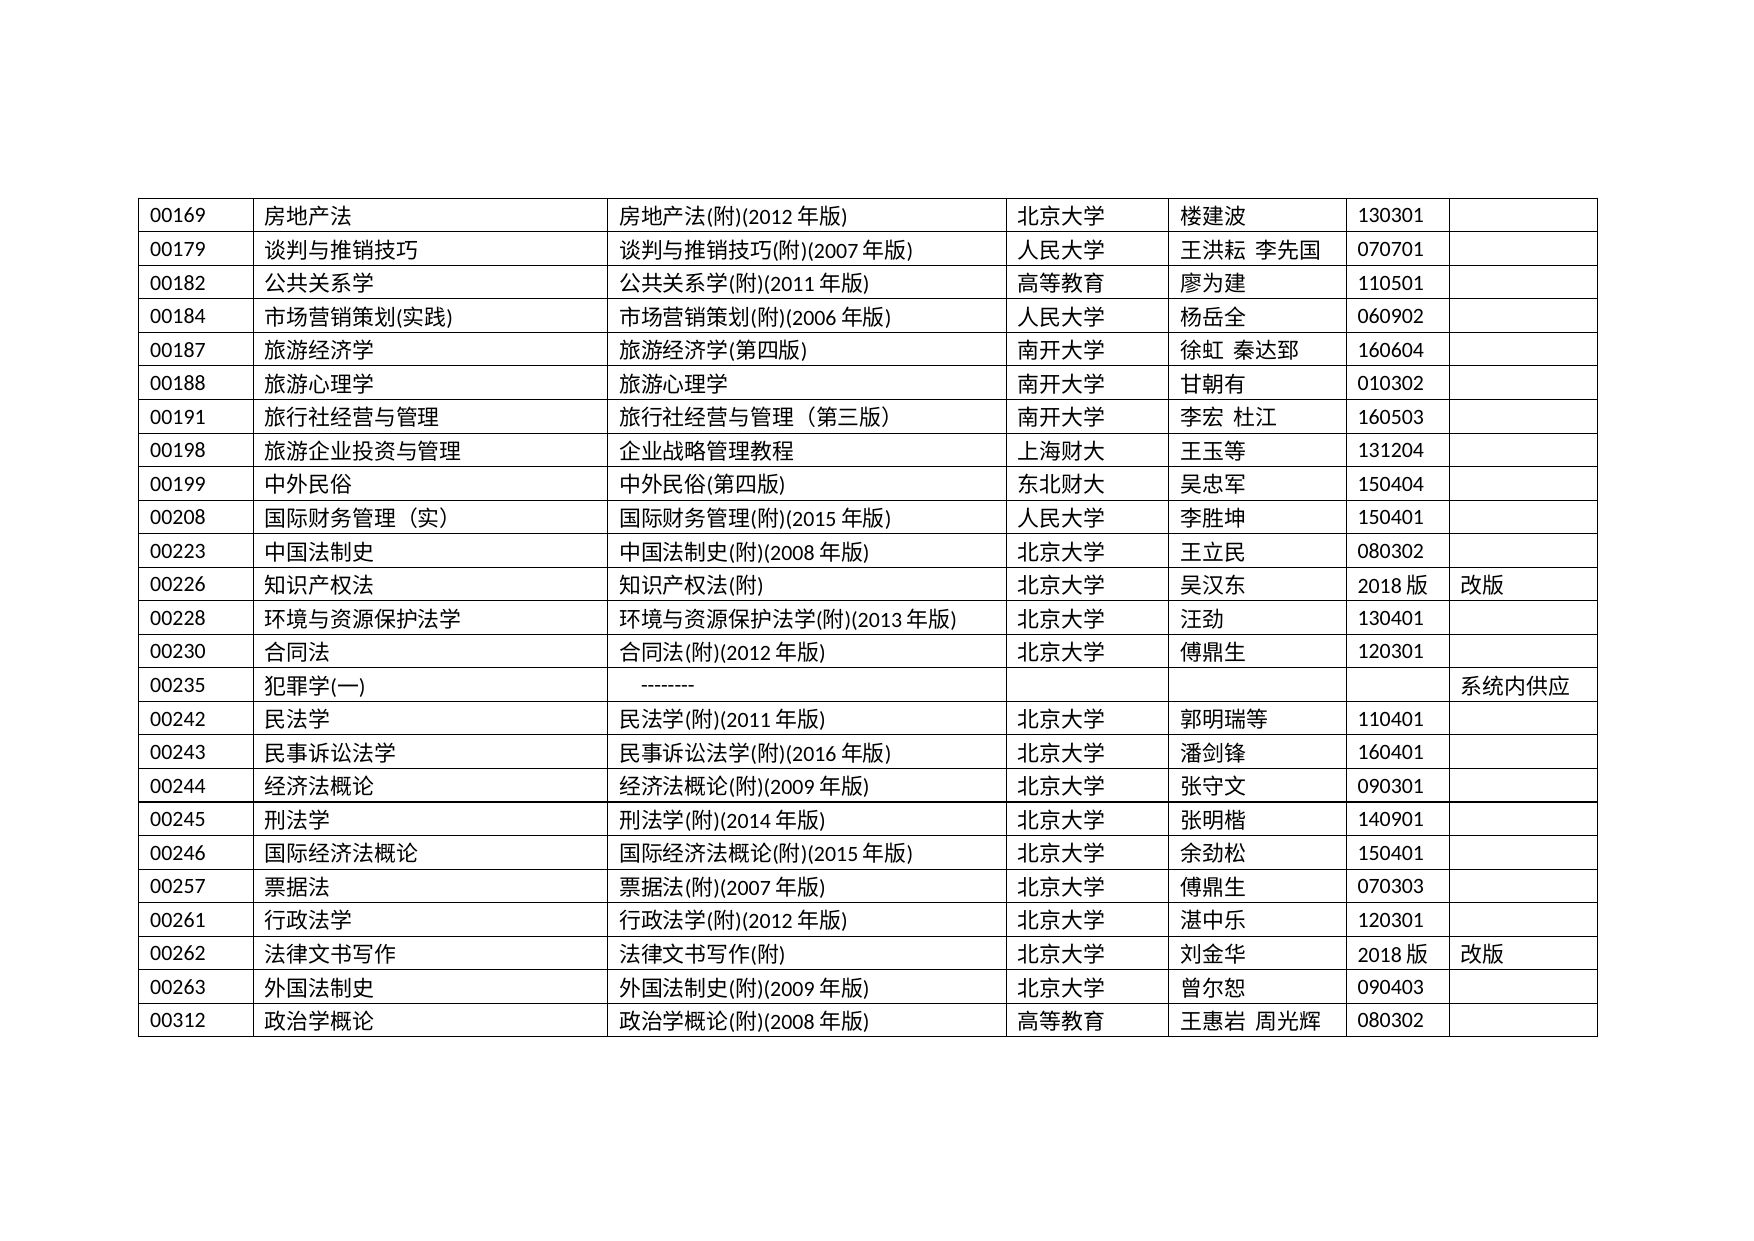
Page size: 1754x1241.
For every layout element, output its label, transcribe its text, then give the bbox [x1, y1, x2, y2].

table_cell 080302 [1347, 534, 1449, 567]
table_cell 150404 [1347, 467, 1449, 499]
table_cell 北京大学 [1007, 568, 1168, 600]
table_cell 00245 [139, 803, 253, 835]
table_cell 法律文书写作(附) [608, 937, 1006, 969]
table_cell 旅游企业投资与管理 [254, 434, 607, 466]
table_cell 高等教育 [1007, 1004, 1168, 1036]
table_cell 中外民俗(第四版) [608, 467, 1006, 499]
table_cell 汪劲 [1169, 601, 1346, 634]
table_cell 00243 [139, 735, 253, 768]
table_cell 国际财务管理（实） [254, 501, 607, 533]
table_cell 市场营销策划(附)(2006年版) [608, 299, 1006, 332]
table_cell [1450, 534, 1597, 567]
table_cell 南开大学 [1007, 333, 1168, 365]
table_cell [1450, 333, 1597, 365]
table_cell 国际财务管理(附)(2015年版) [608, 501, 1006, 533]
table_cell [1450, 299, 1597, 332]
table_cell 00182 [139, 266, 253, 298]
table_cell 北京大学 [1007, 803, 1168, 835]
table_cell [1450, 467, 1597, 499]
table_cell 杨岳全 [1169, 299, 1346, 332]
table_cell 企业战略管理教程 [608, 434, 1006, 466]
table_cell 旅游心理学 [608, 366, 1006, 399]
table_cell 00187 [139, 333, 253, 365]
table_cell 00244 [139, 769, 253, 801]
table_cell 00246 [139, 836, 253, 868]
table_cell 090301 [1347, 769, 1449, 801]
table_cell 旅游经济学(第四版) [608, 333, 1006, 365]
table_cell 旅行社经营与管理（第三版） [608, 400, 1006, 432]
table_cell 110401 [1347, 702, 1449, 734]
table_cell 票据法 [254, 870, 607, 902]
table_cell 张守文 [1169, 769, 1346, 801]
table_cell 中国法制史(附)(2008年版) [608, 534, 1006, 567]
table_cell [1450, 803, 1597, 835]
table_cell 外国法制史 [254, 970, 607, 1003]
table_cell 北京大学 [1007, 702, 1168, 734]
table_cell 北京大学 [1007, 199, 1168, 231]
table_cell 系统内供应 [1450, 668, 1597, 701]
table_cell 00169 [139, 199, 253, 231]
table_cell 民事诉讼法学 [254, 735, 607, 768]
table_cell 00188 [139, 366, 253, 399]
table_cell 东北财大 [1007, 467, 1168, 499]
table_cell [1450, 1004, 1597, 1036]
table_cell 00226 [139, 568, 253, 600]
table_cell 国际经济法概论 [254, 836, 607, 868]
table_cell 120301 [1347, 635, 1449, 667]
table_cell 00312 [139, 1004, 253, 1036]
table_cell [1450, 434, 1597, 466]
table_cell 00179 [139, 232, 253, 265]
table_cell 高等教育 [1007, 266, 1168, 298]
table_cell 王玉等 [1169, 434, 1346, 466]
table_cell 2018版 [1347, 937, 1449, 969]
table_cell 郭明瑞等 [1169, 702, 1346, 734]
table_cell 刑法学(附)(2014年版) [608, 803, 1006, 835]
table_cell 00257 [139, 870, 253, 902]
table_cell 合同法(附)(2012年版) [608, 635, 1006, 667]
table_cell 市场营销策划(实践) [254, 299, 607, 332]
table_cell [1450, 870, 1597, 902]
table_cell [1450, 266, 1597, 298]
table_cell 经济法概论 [254, 769, 607, 801]
table_cell 南开大学 [1007, 366, 1168, 399]
table_cell [1450, 836, 1597, 868]
table_cell 070303 [1347, 870, 1449, 902]
table_cell 070701 [1347, 232, 1449, 265]
table_cell 上海财大 [1007, 434, 1168, 466]
table_cell 甘朝有 [1169, 366, 1346, 399]
table_cell 行政法学(附)(2012年版) [608, 903, 1006, 936]
table_cell [1450, 601, 1597, 634]
table_cell 李宏 杜江 [1169, 400, 1346, 432]
table_cell 国际经济法概论(附)(2015年版) [608, 836, 1006, 868]
table_cell 知识产权法(附) [608, 568, 1006, 600]
table_cell 00208 [139, 501, 253, 533]
table_cell 北京大学 [1007, 735, 1168, 768]
table_cell 160604 [1347, 333, 1449, 365]
table_cell 政治学概论(附)(2008年版) [608, 1004, 1006, 1036]
table_cell 改版 [1450, 568, 1597, 600]
table_cell 北京大学 [1007, 836, 1168, 868]
table_cell 00235 [139, 668, 253, 701]
table_cell 131204 [1347, 434, 1449, 466]
table_cell [1450, 232, 1597, 265]
table_cell 080302 [1347, 1004, 1449, 1036]
table_cell 北京大学 [1007, 903, 1168, 936]
table_cell [1347, 668, 1449, 701]
table_cell [1450, 702, 1597, 734]
table_cell 外国法制史(附)(2009年版) [608, 970, 1006, 1003]
table_cell 人民大学 [1007, 501, 1168, 533]
table_cell 民法学(附)(2011年版) [608, 702, 1006, 734]
table_cell [1450, 366, 1597, 399]
table_cell 旅游心理学 [254, 366, 607, 399]
table_cell 票据法(附)(2007年版) [608, 870, 1006, 902]
table_cell 00191 [139, 400, 253, 432]
table_cell 知识产权法 [254, 568, 607, 600]
table_cell 房地产法 [254, 199, 607, 231]
table_cell 人民大学 [1007, 299, 1168, 332]
table_cell 北京大学 [1007, 769, 1168, 801]
table_cell 130401 [1347, 601, 1449, 634]
table_cell 旅行社经营与管理 [254, 400, 607, 432]
table_cell 环境与资源保护法学(附)(2013年版) [608, 601, 1006, 634]
table_cell 00199 [139, 467, 253, 499]
table_cell [1450, 501, 1597, 533]
table_cell 廖为建 [1169, 266, 1346, 298]
table_cell 中外民俗 [254, 467, 607, 499]
table_cell 00242 [139, 702, 253, 734]
table_cell 刑法学 [254, 803, 607, 835]
table_cell 楼建波 [1169, 199, 1346, 231]
table_cell 人民大学 [1007, 232, 1168, 265]
table_cell 00230 [139, 635, 253, 667]
table_cell 160503 [1347, 400, 1449, 432]
table_cell 王立民 [1169, 534, 1346, 567]
table_cell 吴汉东 [1169, 568, 1346, 600]
table_cell 李胜坤 [1169, 501, 1346, 533]
table_cell 00184 [139, 299, 253, 332]
table_cell 公共关系学(附)(2011年版) [608, 266, 1006, 298]
table_cell 民法学 [254, 702, 607, 734]
table_cell 00228 [139, 601, 253, 634]
table_cell [1450, 970, 1597, 1003]
table_cell 00198 [139, 434, 253, 466]
table_cell 民事诉讼法学(附)(2016年版) [608, 735, 1006, 768]
table_cell 经济法概论(附)(2009年版) [608, 769, 1006, 801]
table_cell 曾尔恕 [1169, 970, 1346, 1003]
table_cell -------- [608, 668, 1006, 701]
table_cell 房地产法(附)(2012年版) [608, 199, 1006, 231]
table_cell [1450, 635, 1597, 667]
table_cell 00261 [139, 903, 253, 936]
table_cell [1450, 903, 1597, 936]
table_cell 2018版 [1347, 568, 1449, 600]
table_cell 北京大学 [1007, 635, 1168, 667]
table_cell 060902 [1347, 299, 1449, 332]
table_cell [1450, 735, 1597, 768]
table_cell 北京大学 [1007, 534, 1168, 567]
table_cell 王洪耘 李先国 [1169, 232, 1346, 265]
table_cell [1450, 400, 1597, 432]
table_cell 合同法 [254, 635, 607, 667]
table_cell 150401 [1347, 501, 1449, 533]
table_cell 北京大学 [1007, 970, 1168, 1003]
table_cell 谈判与推销技巧 [254, 232, 607, 265]
table_cell 湛中乐 [1169, 903, 1346, 936]
table_cell 旅游经济学 [254, 333, 607, 365]
table_cell 110501 [1347, 266, 1449, 298]
table_cell 北京大学 [1007, 937, 1168, 969]
table_cell 余劲松 [1169, 836, 1346, 868]
table_cell 张明楷 [1169, 803, 1346, 835]
table_cell 120301 [1347, 903, 1449, 936]
table_cell 谈判与推销技巧(附)(2007年版) [608, 232, 1006, 265]
table_cell [1007, 668, 1168, 701]
table_cell 140901 [1347, 803, 1449, 835]
table_cell 010302 [1347, 366, 1449, 399]
table_cell 130301 [1347, 199, 1449, 231]
table_cell 南开大学 [1007, 400, 1168, 432]
table_cell 北京大学 [1007, 601, 1168, 634]
table_cell 改版 [1450, 937, 1597, 969]
table_cell 法律文书写作 [254, 937, 607, 969]
table_cell 00263 [139, 970, 253, 1003]
table_cell 公共关系学 [254, 266, 607, 298]
table_cell 00223 [139, 534, 253, 567]
table_cell 160401 [1347, 735, 1449, 768]
table_cell 傅鼎生 [1169, 870, 1346, 902]
table_cell [1450, 769, 1597, 801]
table_cell 徐虹 秦达郅 [1169, 333, 1346, 365]
table_cell 行政法学 [254, 903, 607, 936]
table_cell [1450, 199, 1597, 231]
table_cell 00262 [139, 937, 253, 969]
table_cell 政治学概论 [254, 1004, 607, 1036]
table_cell 吴忠军 [1169, 467, 1346, 499]
table_cell 王惠岩 周光辉 [1169, 1004, 1346, 1036]
table_cell 中国法制史 [254, 534, 607, 567]
table_cell 环境与资源保护法学 [254, 601, 607, 634]
table_cell 北京大学 [1007, 870, 1168, 902]
table_cell 刘金华 [1169, 937, 1346, 969]
table_cell 犯罪学(一) [254, 668, 607, 701]
table_cell [1169, 668, 1346, 701]
table_cell 傅鼎生 [1169, 635, 1346, 667]
table_cell 090403 [1347, 970, 1449, 1003]
table_cell 150401 [1347, 836, 1449, 868]
table_cell 潘剑锋 [1169, 735, 1346, 768]
